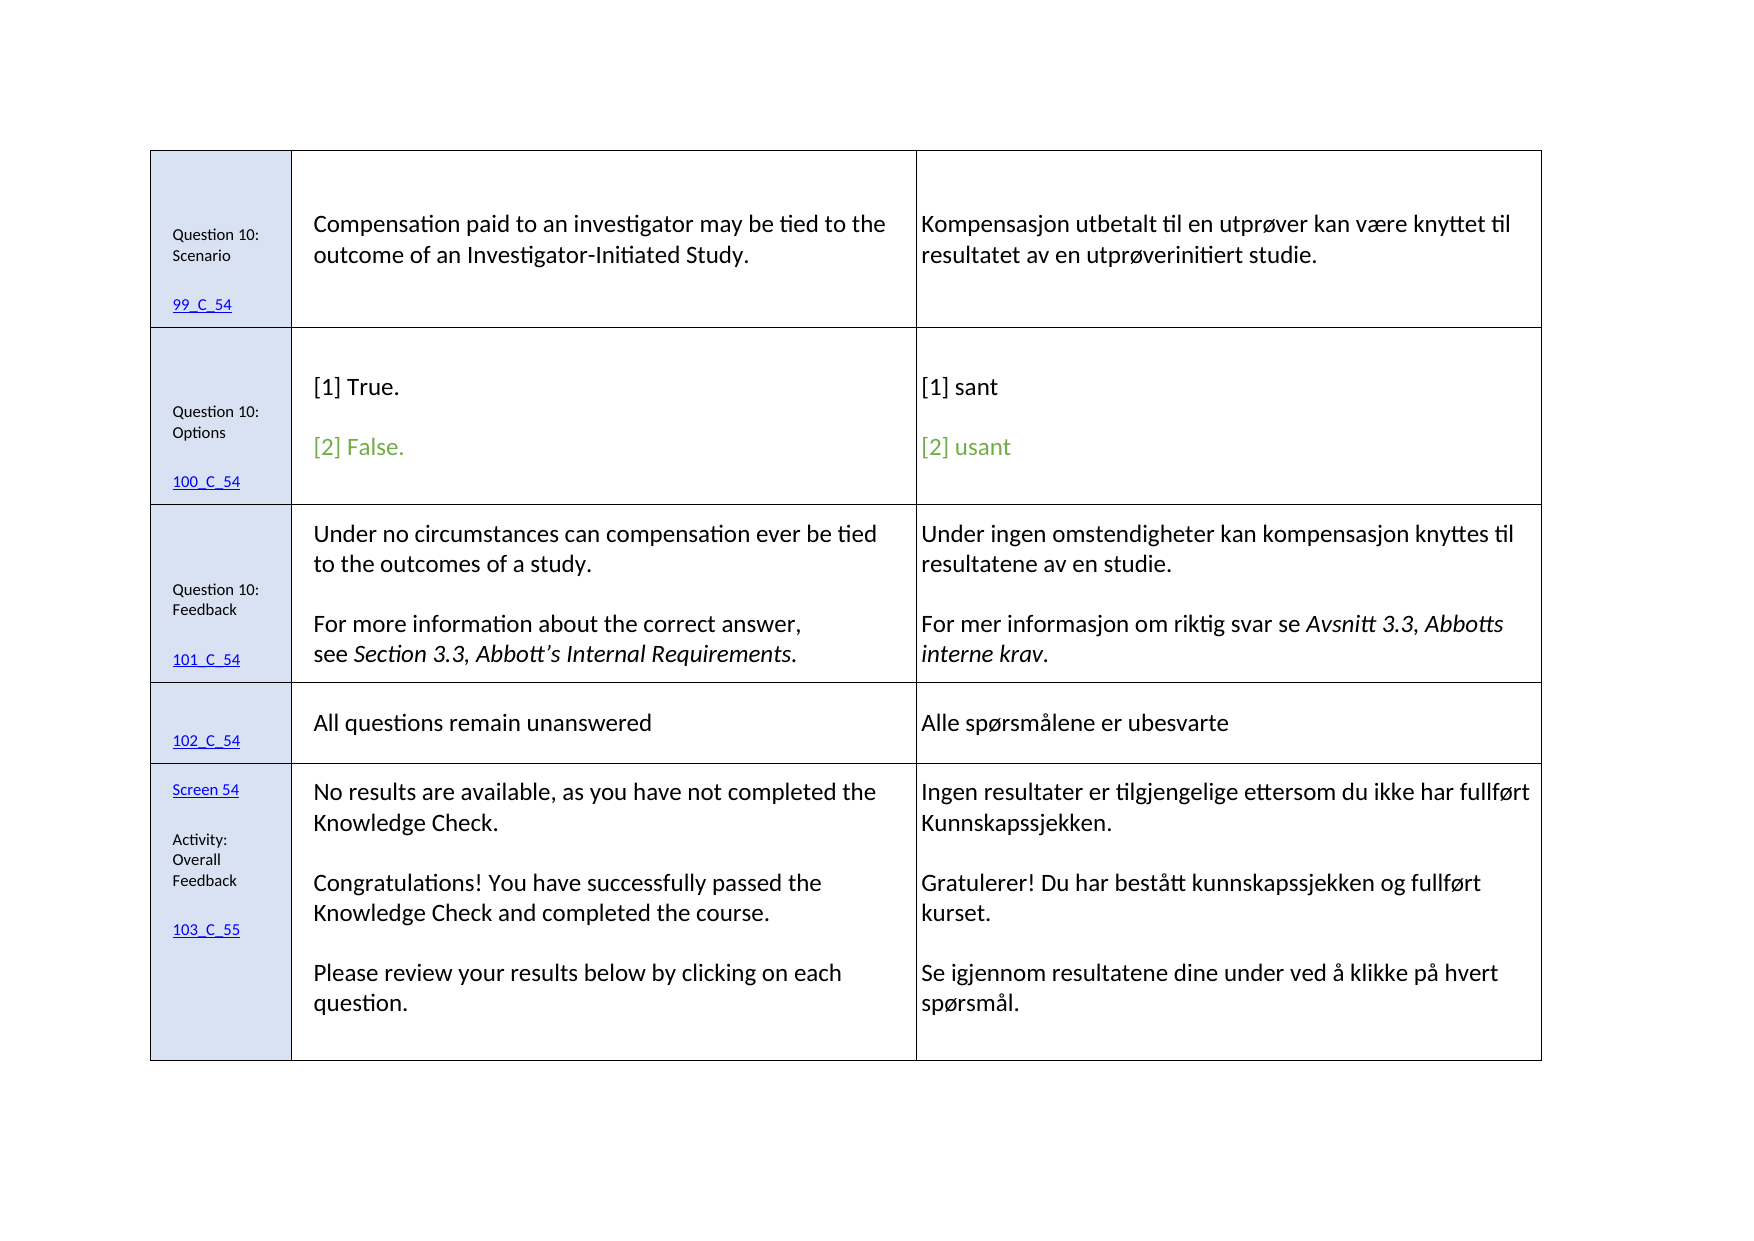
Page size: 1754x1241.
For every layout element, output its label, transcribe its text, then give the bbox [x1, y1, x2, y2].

table_cell 102_C_54 [151, 683, 291, 763]
table_cell Question 10: Feedback 101_C_54 [151, 505, 291, 682]
table_cell Question 10: Options 100_C_54 [151, 328, 291, 504]
table_cell Kompensasjon utbetalt til en utprøver kan være knyttet til resultatet av en utprøverinitiert studie. [917, 151, 1541, 327]
table_cell [1] sant [2] usant [917, 328, 1541, 504]
table_cell All questions remain unanswered [292, 683, 916, 763]
table_cell Under no circumstances can compensation ever be tied to the outcomes of a study. For more information about the correct answer, see Section 3.3, Abbott’s Internal Requirements. [292, 505, 916, 682]
table_cell Compensation paid to an investigator may be tied to the outcome of an Investigator-Initiated Study. [292, 151, 916, 327]
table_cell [151, 764, 291, 1060]
table_cell Under ingen omstendigheter kan kompensasjon knyttes til resultatene av en studie. For mer informasjon om riktig svar se Avsnitt 3.3, Abbotts interne krav. [917, 505, 1541, 682]
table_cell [917, 764, 1541, 1060]
table_cell [1] True. [2] False. [292, 328, 916, 504]
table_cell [292, 764, 916, 1060]
table_cell Question 10: Scenario 99_C_54 [151, 151, 291, 327]
table_cell Alle spørsmålene er ubesvarte [917, 683, 1541, 763]
